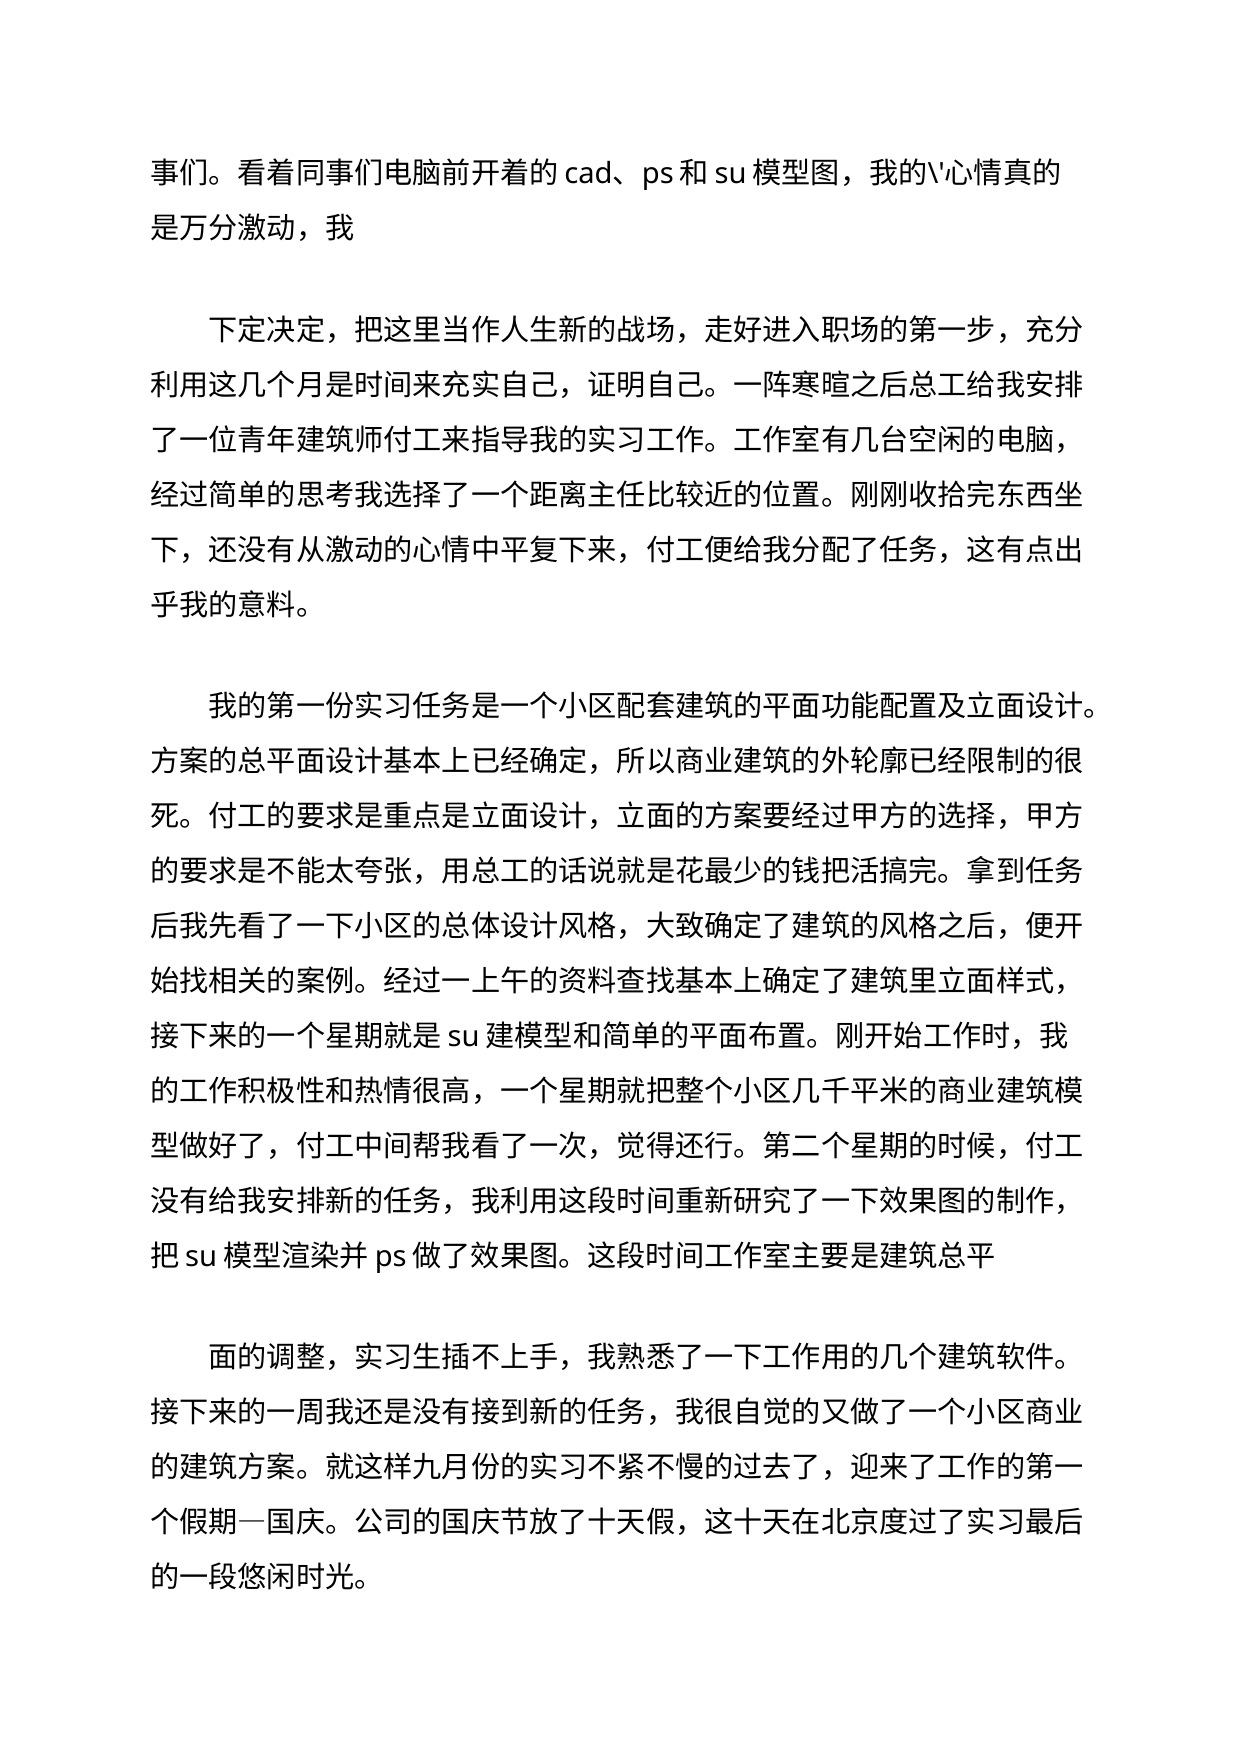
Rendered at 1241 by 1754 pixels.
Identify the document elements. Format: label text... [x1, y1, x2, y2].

text 我的第一份实习任务是一个小区配套建筑的平面功能配置及立面设计。方案的总平面设计基本上已经确定，所以商业建筑的外轮廓已经限制的很死。付工的要求是重点是立面设计，立面的方案要经过甲方的选择，甲方的要求是不能太夸张，用总工的话说就是花最少的钱把活搞完。拿到任务后我先看了一下小区的总体设计风格，大致确定了建筑的风格之后，便开始找相关的案例。经过一上午的资料查找基本上确定了建筑里立面样式，接下来的一个星期就是su建模型和简单的平面布置。刚开始工作时，我的工作积极性和热情很高，一个星期就把整个小区几千平米的商业建筑模型做好了，付工中间帮我看了一次，觉得还行。第二个星期的时候，付工没有给我安排新的任务，我利用这段时间重新研究了一下效果图的制作，把su模型渲染并ps做了效果图。这段时间工作室主要是建筑总平 [150, 683, 1090, 1274]
text 下定决定，把这里当作人生新的战场，走好进入职场的第一步，充分利用这几个月是时间来充实自己，证明自己。一阵寒暄之后总工给我安排了一位青年建筑师付工来指导我的实习工作。工作室有几台空闲的电脑，经过简单的思考我选择了一个距离主任比较近的位置。刚刚收拾完东西坐下，还没有从激动的心情中平复下来，付工便给我分配了任务，这有点出乎我的意料。 [150, 307, 1090, 623]
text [150, 150, 1090, 247]
text 面的调整，实习生插不上手，我熟悉了一下工作用的几个建筑软件。接下来的一周我还是没有接到新的任务，我很自觉的又做了一个小区商业的建筑方案。就这样九月份的实习不紧不慢的过去了，迎来了工作的第一个假期—国庆。公司的国庆节放了十天假，这十天在北京度过了实习最后的一段悠闲时光。 [150, 1334, 1090, 1596]
